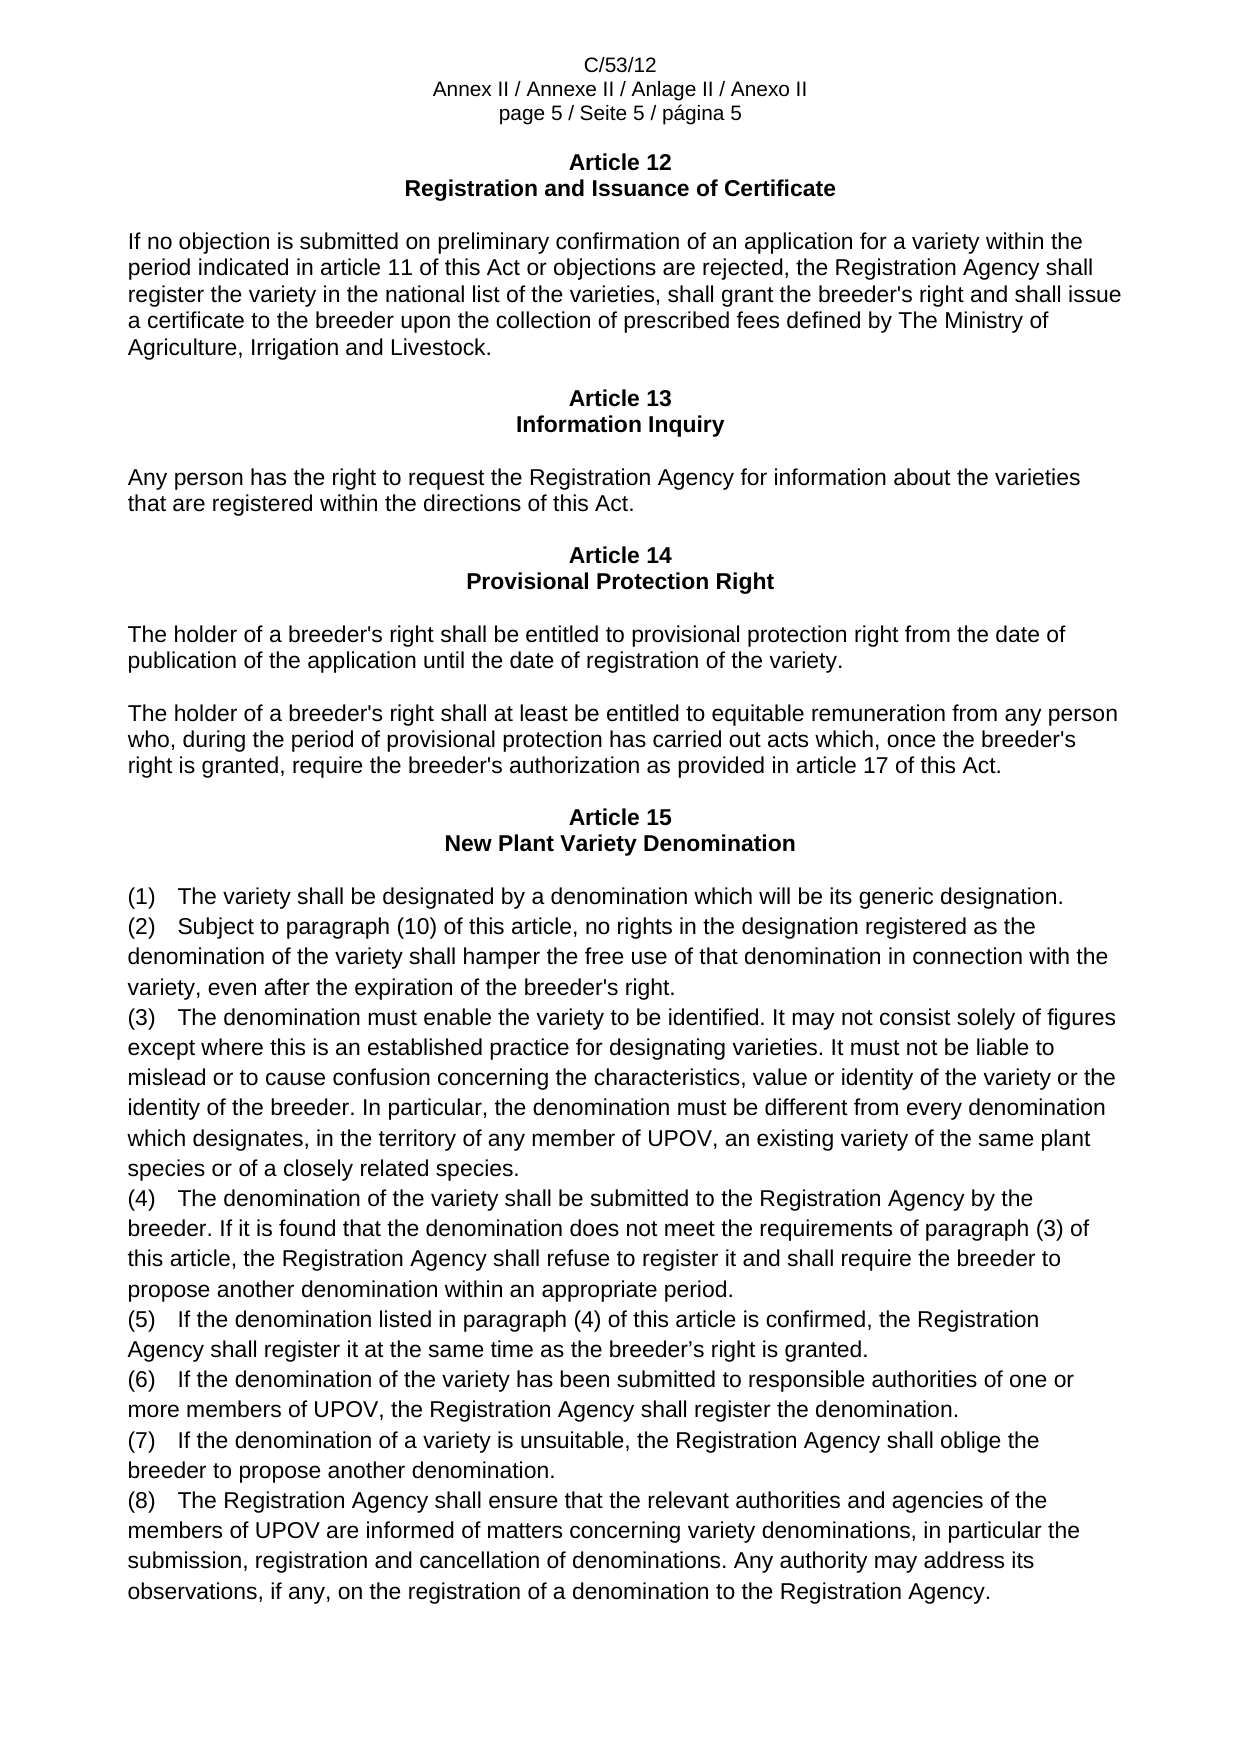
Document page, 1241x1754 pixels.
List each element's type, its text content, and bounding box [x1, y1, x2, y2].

list Subject to paragraph (10) of this article, no rights in the designation registered as the denomination of the variety shall hamper the free use of that denomination in connection with the variety, even after the expiration of the breeder's right. [127, 913, 1122, 1000]
list The denomination of the variety shall be submitted to the Registration Agency by the breeder. If it is found that the denomination does not meet the requirements of paragraph (3) of this article, the Registration Agency shall refuse to register it and shall require the breeder to propose another denomination within an appropriate period. [127, 1185, 1122, 1302]
text Registration and Issuance of Certificate [118, 175, 1122, 202]
text If no objection is submitted on preliminary confirmation of an application for a variety within the period indicated in article 11 of this Act or objections are rejected, the Registration Agency shall register the variety in the national list of the varieties, shall grant the breeder's right and shall issue a certificate to the breeder upon the collection of prescribed fees defined by The Ministry of Agriculture, Irrigation and Livestock. [128, 228, 1122, 360]
text Article 15 [118, 804, 1122, 830]
list If the denomination listed in paragraph (4) of this article is confirmed, the Registration Agency shall register it at the same time as the breeder’s right is granted. [127, 1306, 1122, 1362]
list The Registration Agency shall ensure that the relevant authorities and agencies of the members of UPOV are informed of matters concerning variety denominations, in particular the submission, registration and cancellation of denominations. Any authority may address its observations, if any, on the registration of a denomination to the Registration Agency. [127, 1487, 1122, 1604]
text Provisional Protection Right [118, 568, 1122, 594]
list If the denomination of the variety has been submitted to responsible authorities of one or more members of UPOV, the Registration Agency shall register the denomination. [127, 1366, 1122, 1423]
list If the denomination of a variety is unsuitable, the Registration Agency shall oblige the breeder to propose another denomination. [127, 1427, 1122, 1483]
text The holder of a breeder's right shall at least be entitled to equitable remuneration from any person who, during the period of provisional protection has carried out acts which, once the breeder's right is granted, require the breeder's authorization as provided in article 17 of this Act. [128, 700, 1122, 779]
text Article 12 [118, 149, 1122, 175]
text Information Inquiry [118, 411, 1122, 437]
list The variety shall be designated by a denomination which will be its generic designation. [127, 883, 1122, 909]
text Article 13 [118, 385, 1122, 411]
text New Plant Variety Denomination [118, 830, 1122, 856]
list The denomination must enable the variety to be identified. It may not consist solely of figures except where this is an established practice for designating varieties. It must not be liable to mislead or to cause confusion concerning the characteristics, value or identity of the variety or the identity of the breeder. In particular, the denomination must be different from every denomination which designates, in the territory of any member of UPOV, an existing variety of the same plant species or of a closely related species. [127, 1004, 1122, 1181]
text Article 14 [118, 542, 1122, 568]
text Any person has the right to request the Registration Agency for information about the varieties that are registered within the directions of this Act. [128, 464, 1122, 517]
text The holder of a breeder's right shall be entitled to provisional protection right from the date of publication of the application until the date of registration of the variety. [127, 621, 1122, 673]
